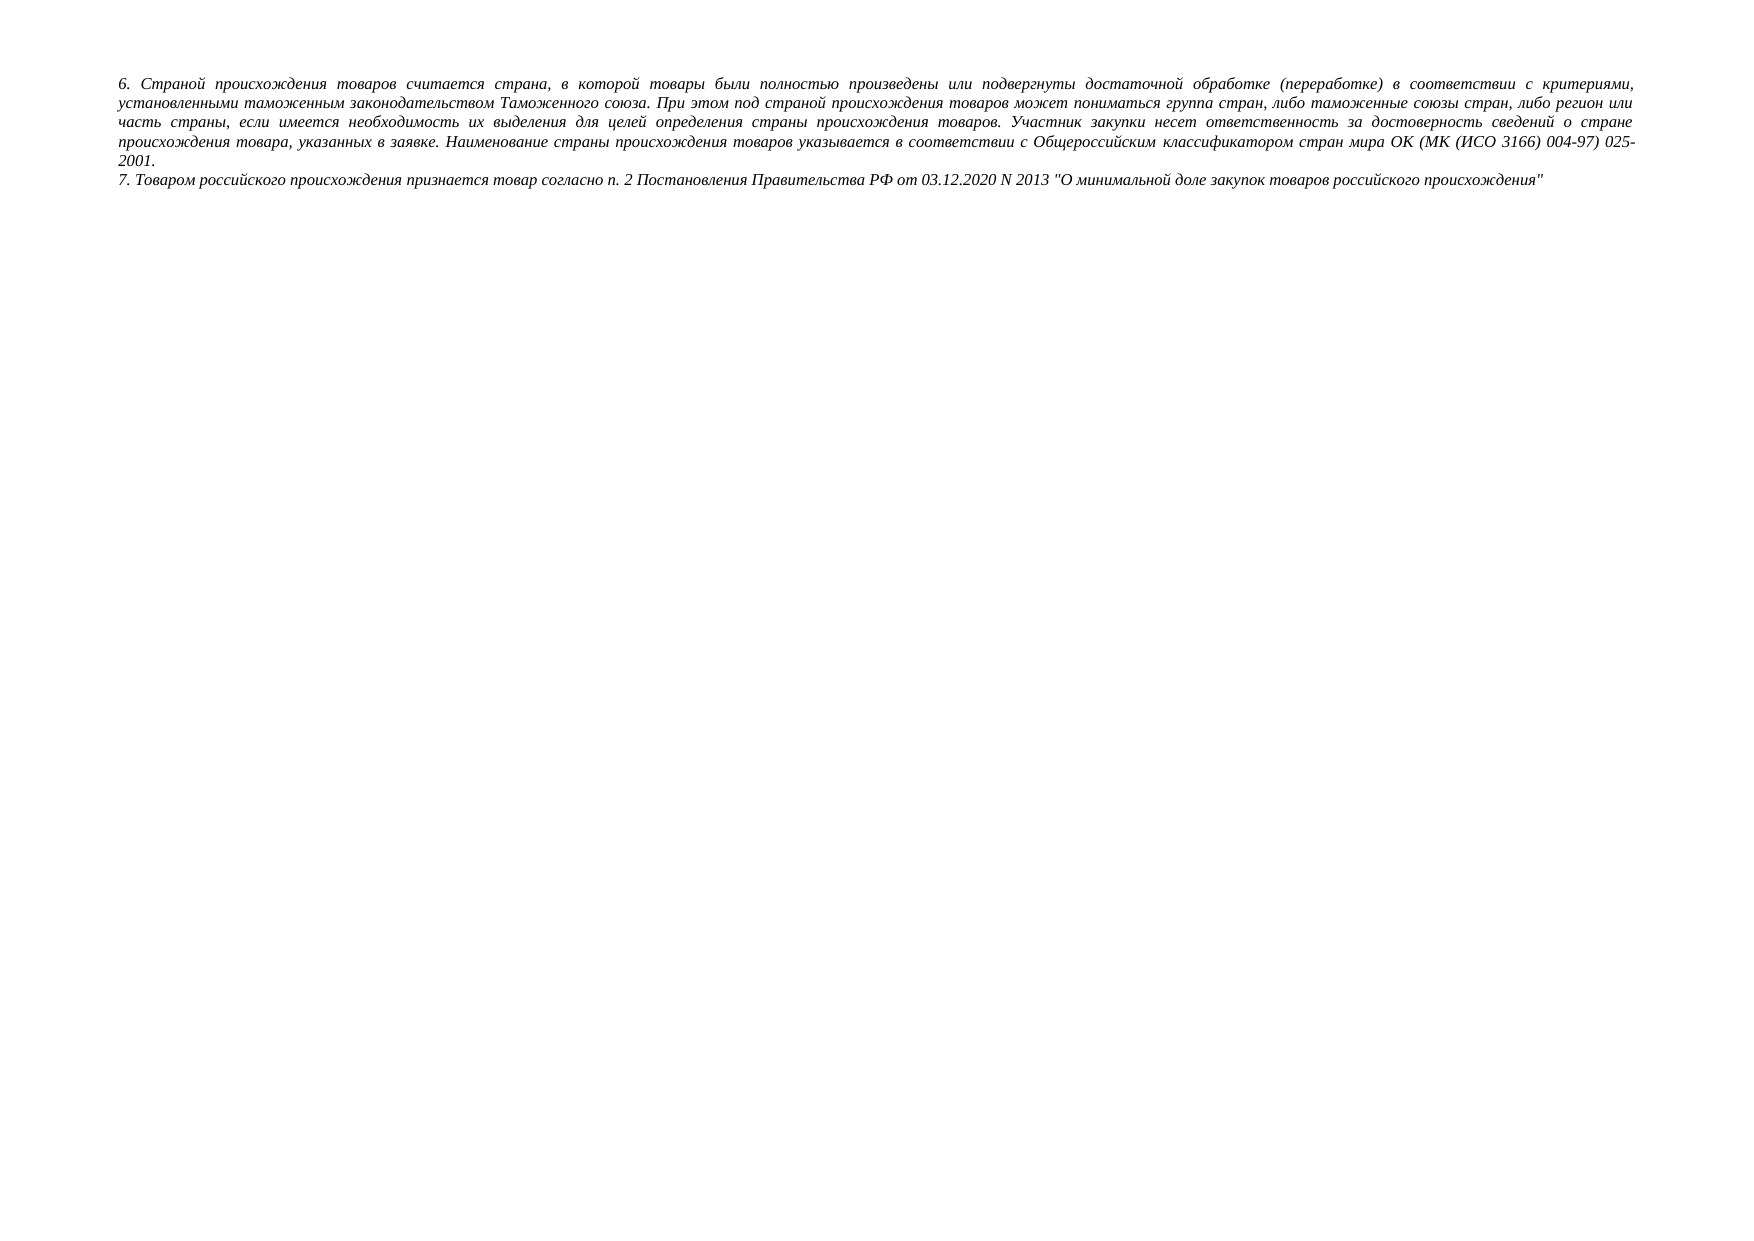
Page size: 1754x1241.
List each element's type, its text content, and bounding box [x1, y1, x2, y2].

text 7. Товаром российского происхождения признается товар согласно п. 2 Постановления Правительства РФ от 03.12.2020 N 2013 "О минимальной доле закупок товаров российского происхождения" [118, 170, 1636, 189]
text 6. Страной происхождения товаров считается страна, в которой товары были полностью произведены или подвергнуты достаточной обработке (переработке) в соответствии с критериями, установленными таможенным законодательством Таможенного союза. При этом под страной происхождения товаров может пониматься группа стран, либо таможенные союзы стран, либо регион или часть страны, если имеется необходимость их выделения для целей определения страны происхождения товаров. Участник закупки несет ответственность за достоверность сведений о стране происхождения товара, указанных в заявке. Наименование страны происхождения товаров указывается в соответствии с Общероссийским классификатором стран мира ОК (МК (ИСО 3166) 004-97) 025-2001. [118, 74, 1636, 170]
